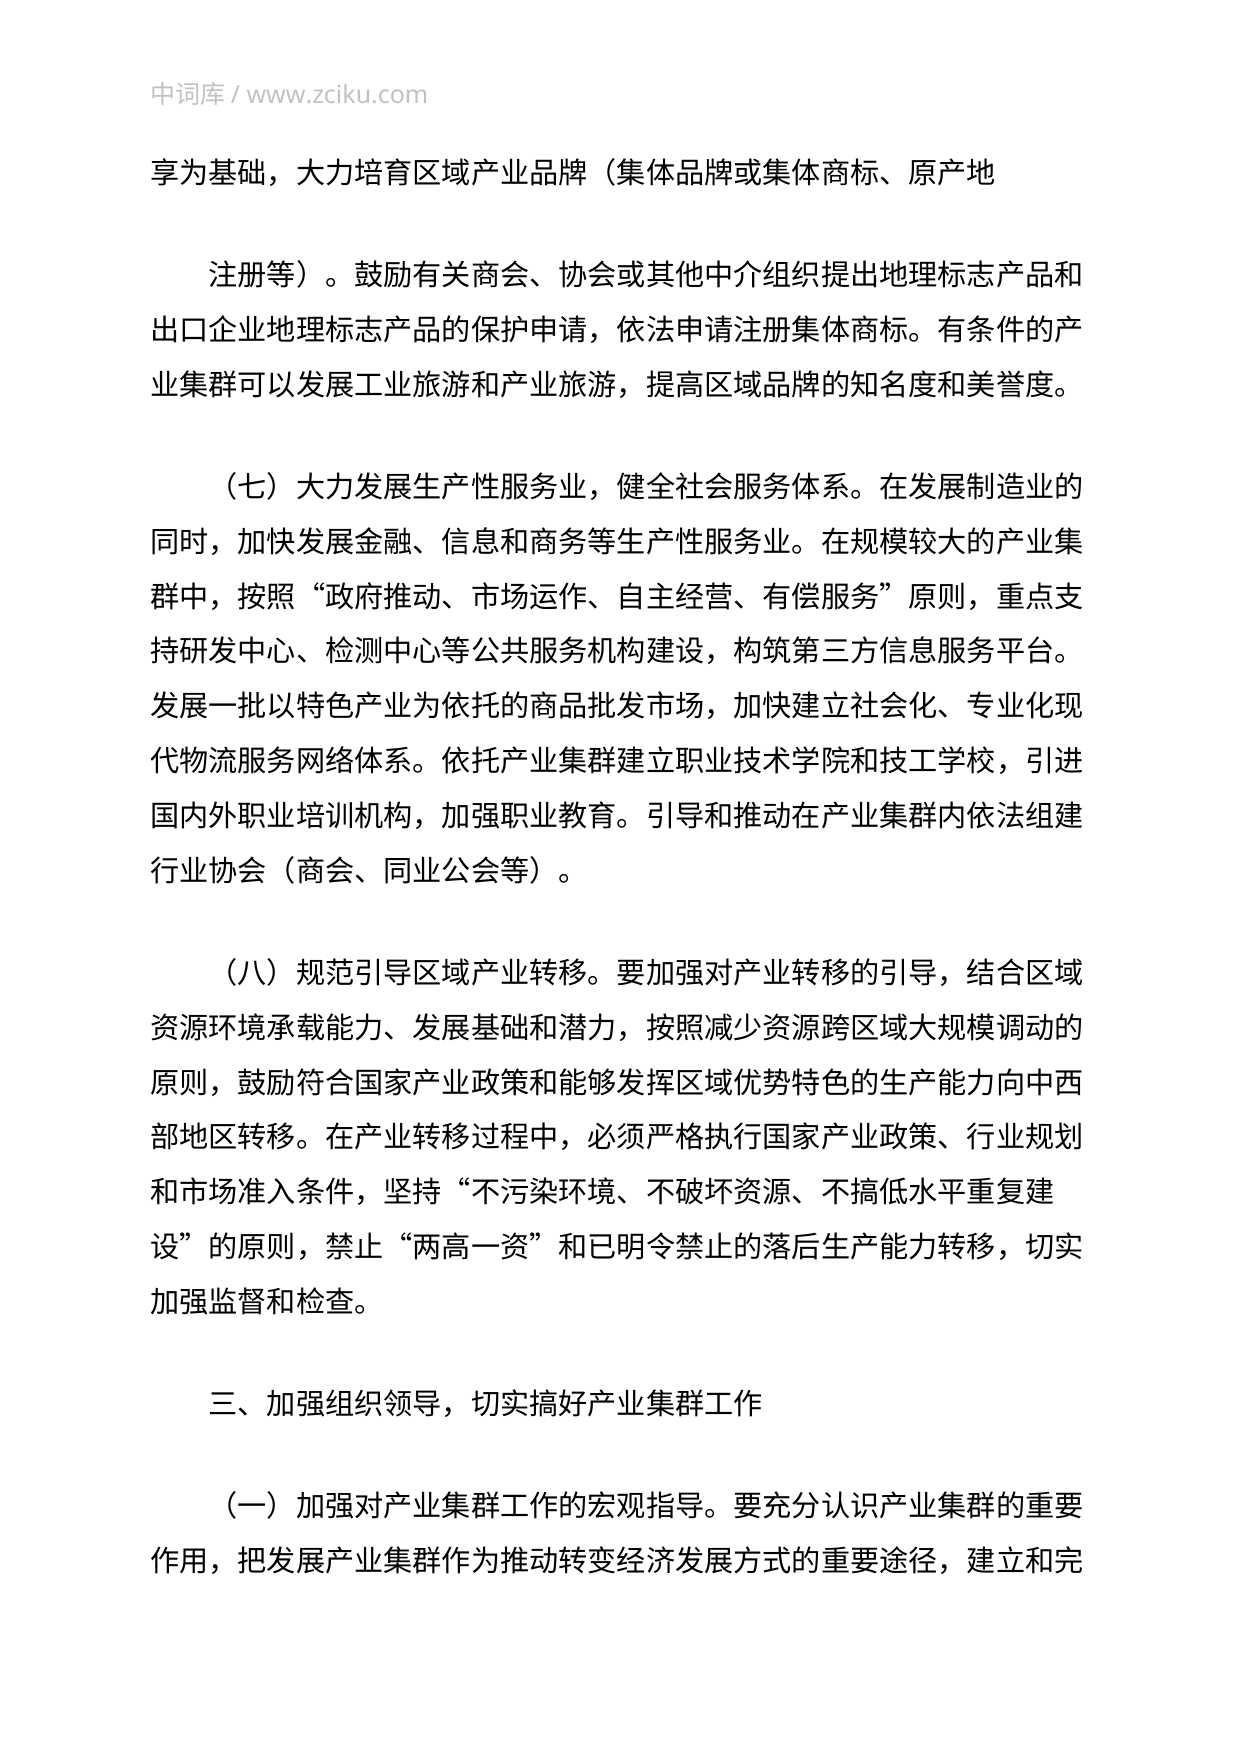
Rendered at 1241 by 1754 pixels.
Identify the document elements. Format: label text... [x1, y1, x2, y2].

text （八）规范引导区域产业转移。要加强对产业转移的引导，结合区域资源环境承载能力、发展基础和潜力，按照减少资源跨区域大规模调动的原则，鼓励符合国家产业政策和能够发挥区域优势特色的生产能力向中西部地区转移。在产业转移过程中，必须严格执行国家产业政策、行业规划和市场准入条件，坚持“不污染环境、不破坏资源、不搞低水平重复建设”的原则，禁止“两高一资”和已明令禁止的落后生产能力转移，切实加强监督和检查。 [150, 949, 1090, 1321]
text （七）大力发展生产性服务业，健全社会服务体系。在发展制造业的同时，加快发展金融、信息和商务等生产性服务业。在规模较大的产业集群中，按照“政府推动、市场运作、自主经营、有偿服务”原则，重点支持研发中心、检测中心等公共服务机构建设，构筑第三方信息服务平台。发展一批以特色产业为依托的商品批发市场，加快建立社会化、专业化现代物流服务网络体系。依托产业集群建立职业技术学院和技工学校，引进国内外职业培训机构，加强职业教育。引导和推动在产业集群内依法组建行业协会（商会、同业公会等）。 [150, 463, 1090, 890]
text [150, 1482, 1090, 1579]
text 三、加强组织领导，切实搞好产业集群工作 [150, 1381, 1090, 1423]
text 注册等）。鼓励有关商会、协会或其他中介组织提出地理标志产品和出口企业地理标志产品的保护申请，依法申请注册集体商标。有条件的产业集群可以发展工业旅游和产业旅游，提高区域品牌的知名度和美誉度。 [150, 252, 1090, 404]
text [150, 150, 1090, 192]
